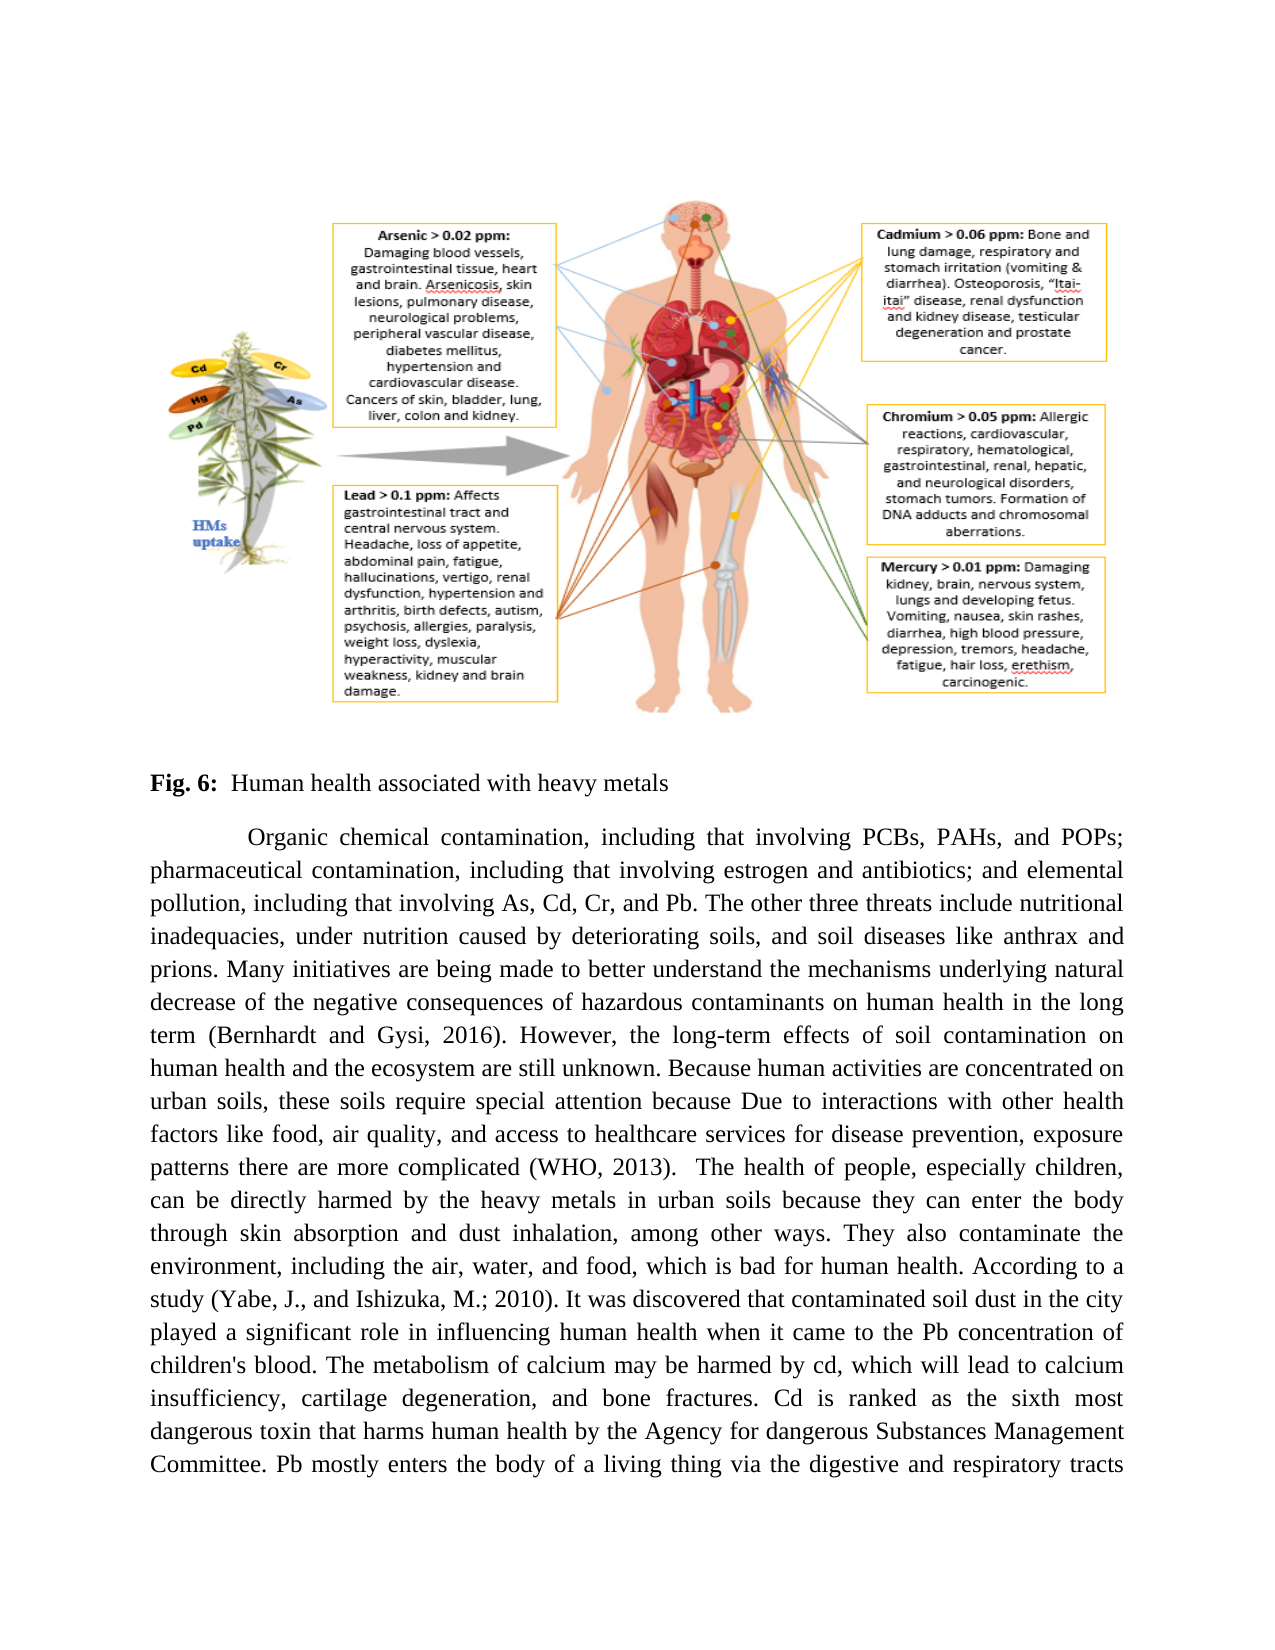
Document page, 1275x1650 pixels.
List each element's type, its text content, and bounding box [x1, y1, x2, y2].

picture [150, 150, 1125, 764]
text Fig. 6: Human health associated with heavy metals [150, 768, 1125, 797]
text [150, 822, 1125, 1478]
